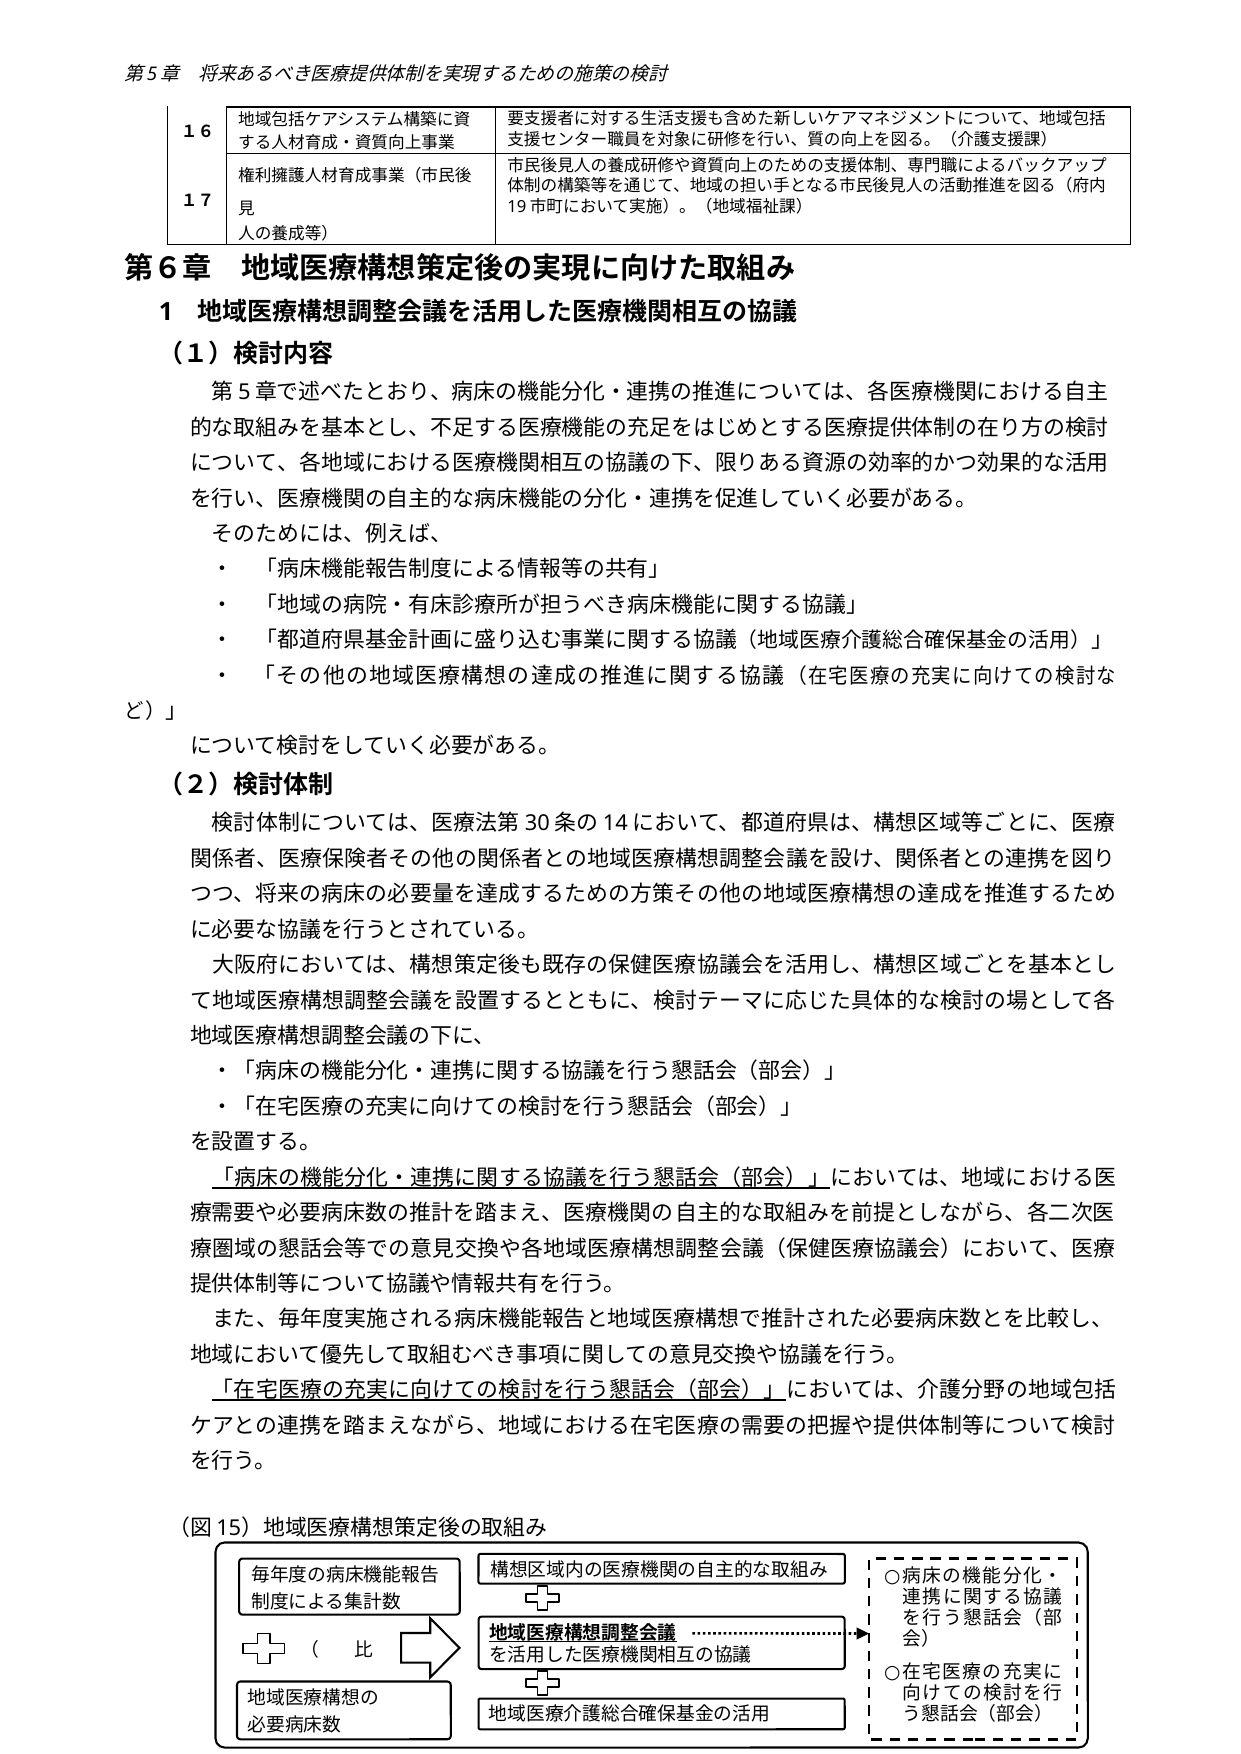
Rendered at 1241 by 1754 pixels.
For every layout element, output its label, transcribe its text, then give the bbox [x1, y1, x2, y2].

text そのためには、例えば、 [190, 512, 1116, 548]
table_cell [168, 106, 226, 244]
text 「病床の機能分化・連携に関する協議を行う懇話会（部会）」においては、地域における医療需要や必要病床数の推計を踏まえ、医療機関の自主的な取組みを前提としながら、各二次医療圏域の懇話会等での意見交換や各地域医療構想調整会議（保健医療協議会）において、医療提供体制等について協議や情報共有を行う。 [190, 1156, 1116, 1298]
text （２）検討体制 [146, 760, 1116, 802]
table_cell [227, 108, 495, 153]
text （１）検討内容 [146, 329, 1116, 371]
text また、毎年度実施される病床機能報告と地域医療構想で推計された必要病床数とを比較し、地域において優先して取組むべき事項に関しての意見交換や協議を行う。 [168, 1298, 1116, 1368]
text ・ 「地域の病院・有床診療所が担うべき病床機能に関する協議」 [190, 583, 1116, 618]
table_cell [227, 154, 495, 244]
text ・ 「都道府県基金計画に盛り込む事業に関する協議（地域医療介護総合確保基金の活用）」 [190, 618, 1116, 654]
text ・ 「その他の地域医療構想の達成の推進に関する協議（在宅医療の充実に向けての検討など）」 [124, 654, 1116, 725]
text を設置する。 [124, 1121, 1116, 1156]
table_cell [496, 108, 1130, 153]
text 第5章で述べたとおり、病床の機能分化・連携の推進については、各医療機関における自主的な取組みを基本とし、不足する医療機能の充足をはじめとする医療提供体制の在り方の検討について、各地域における医療機関相互の協議の下、限りある資源の効率的かつ効果的な活用を行い、医療機関の自主的な病床機能の分化・連携を促進していく必要がある。 [190, 371, 1116, 512]
text ・「在宅医療の充実に向けての検討を行う懇話会（部会）」 [190, 1085, 1116, 1121]
text 第６章 地域医療構想策定後の実現に向けた取組み [124, 245, 1116, 287]
text 大阪府においては、構想策定後も既存の保健医療協議会を活用し、構想区域ごとを基本として地域医療構想調整会議を設置するとともに、検討テーマに応じた具体的な検討の場として各地域医療構想調整会議の下に、 [168, 943, 1116, 1050]
text ・ 「病床機能報告制度による情報等の共有」 [190, 548, 1116, 583]
text 1 地域医療構想調整会議を活用した医療機関相互の協議 [146, 287, 1116, 329]
text 「在宅医療の充実に向けての検討を行う懇話会（部会）」においては、介護分野の地域包括ケアとの連携を踏まえながら、地域における在宅医療の需要の把握や提供体制等について検討を行う。 [190, 1368, 1116, 1475]
text について検討をしていく必要がある。 [124, 725, 1116, 760]
text ・「病床の機能分化・連携に関する協議を行う懇話会（部会）」 [190, 1050, 1116, 1085]
text 検討体制については、医療法第30条の14において、都道府県は、構想区域等ごとに、医療関係者、医療保険者その他の関係者との地域医療構想調整会議を設け、関係者との連携を図りつつ、将来の病床の必要量を達成するための方策その他の地域医療構想の達成を推進するために必要な協議を行うとされている。 [190, 802, 1116, 943]
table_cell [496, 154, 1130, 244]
text （図15）地域医療構想策定後の取組み [124, 1510, 1116, 1542]
